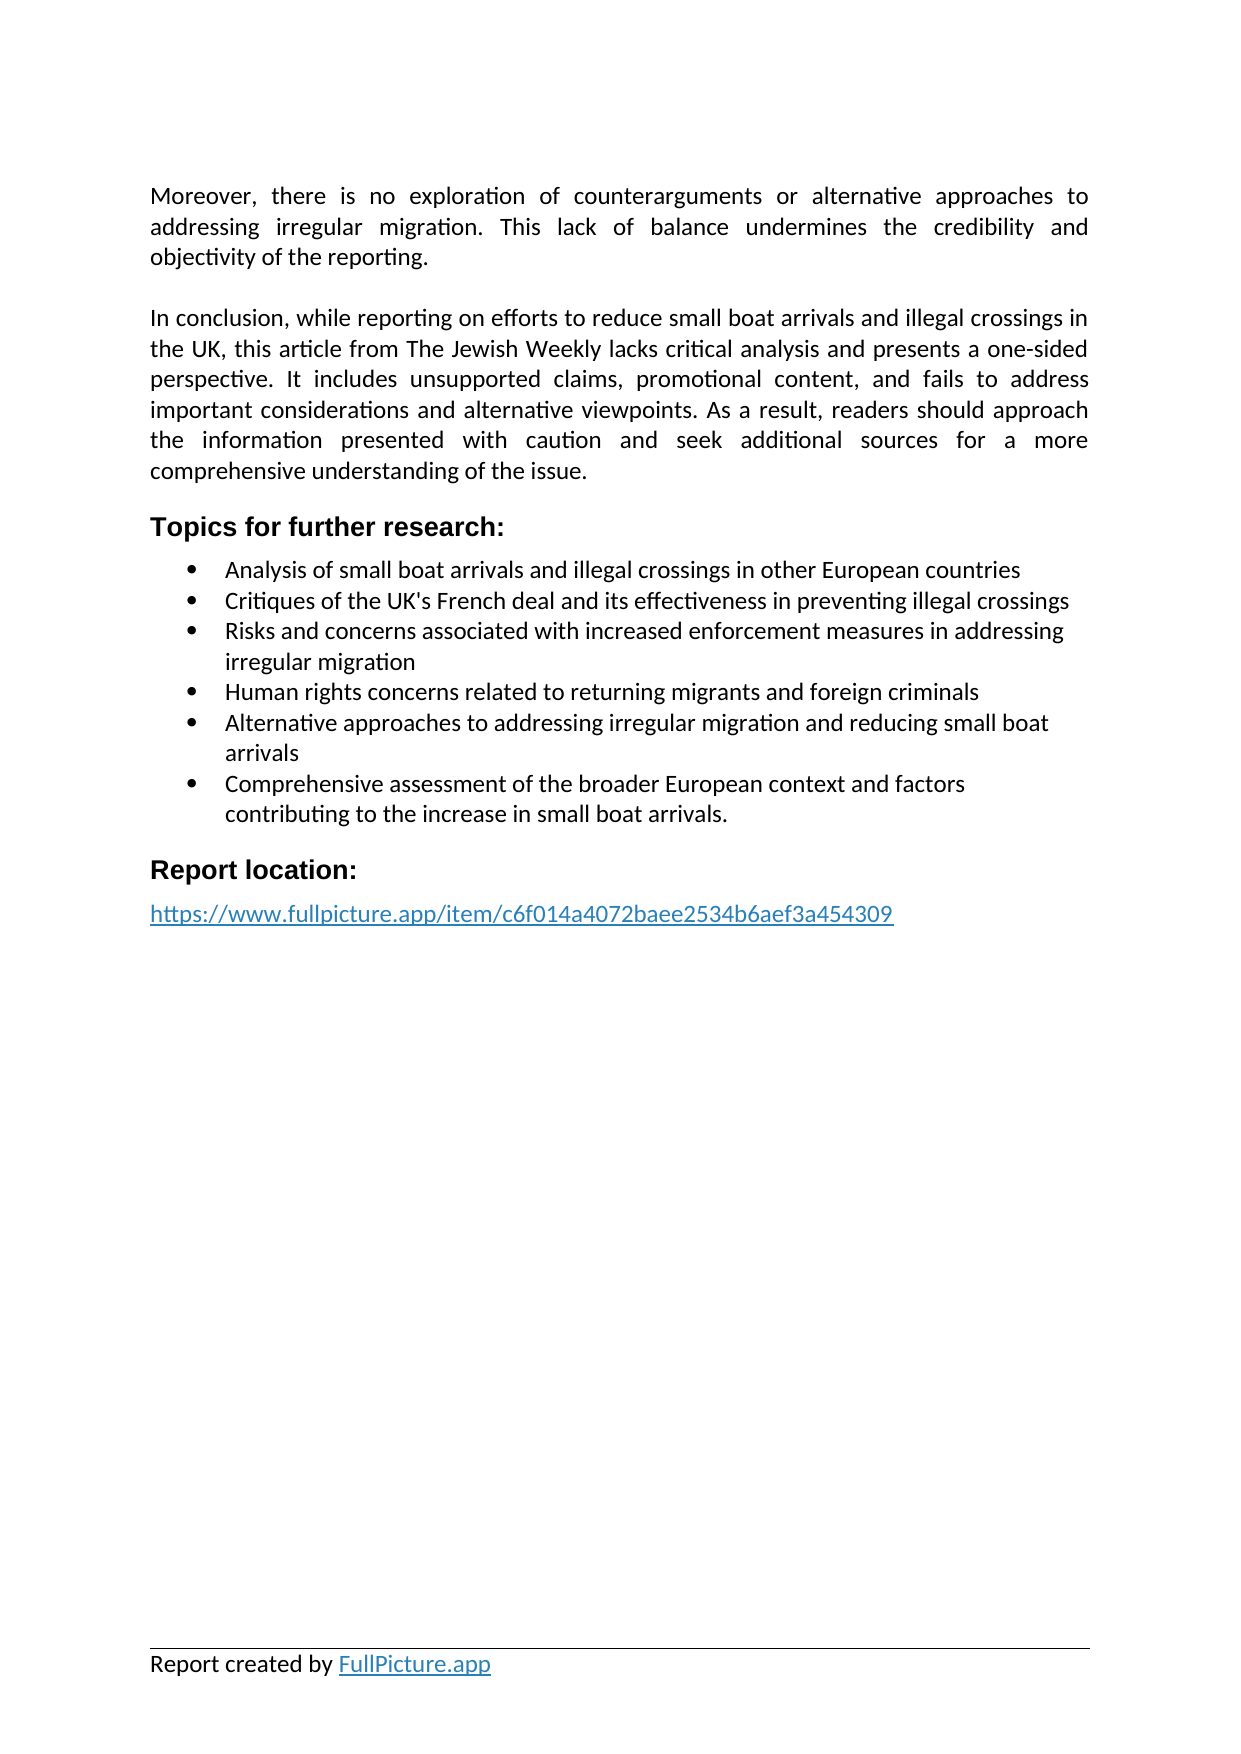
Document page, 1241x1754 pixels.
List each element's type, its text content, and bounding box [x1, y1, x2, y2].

text In conclusion, while reporting on efforts to reduce small boat arrivals and illegal crossings in the UK, this article from The Jewish Weekly lacks critical analysis and presents a one-sided perspective. It includes unsupported claims, promotional content, and fails to address important considerations and alternative viewpoints. As a result, readers should approach the information presented with caution and seek additional sources for a more comprehensive understanding of the issue. [150, 303, 1090, 486]
list Human rights concerns related to returning migrants and foreign criminals [187, 677, 1090, 707]
subtitle Report location: [150, 854, 1090, 885]
list Analysis of small boat arrivals and illegal crossings in other European countries [187, 554, 1090, 585]
list Comprehensive assessment of the broader European context and factors contributing to the increase in small boat arrivals. [187, 768, 1090, 829]
list Critiques of the UK's French deal and its effectiveness in preventing illegal crossings [187, 585, 1090, 616]
text https://www.fullpicture.app/item/c6f014a4072baee2534b6aef3a454309 [150, 898, 1090, 928]
text Moreover, there is no exploration of counterarguments or alternative approaches to addressing irregular migration. This lack of balance undermines the credibility and objectivity of the reporting. [150, 181, 1090, 272]
list Risks and concerns associated with increased enforcement measures in addressing irregular migration [187, 616, 1090, 677]
subtitle Topics for further research: [150, 511, 1090, 542]
list Alternative approaches to addressing irregular migration and reducing small boat arrivals [187, 707, 1090, 768]
